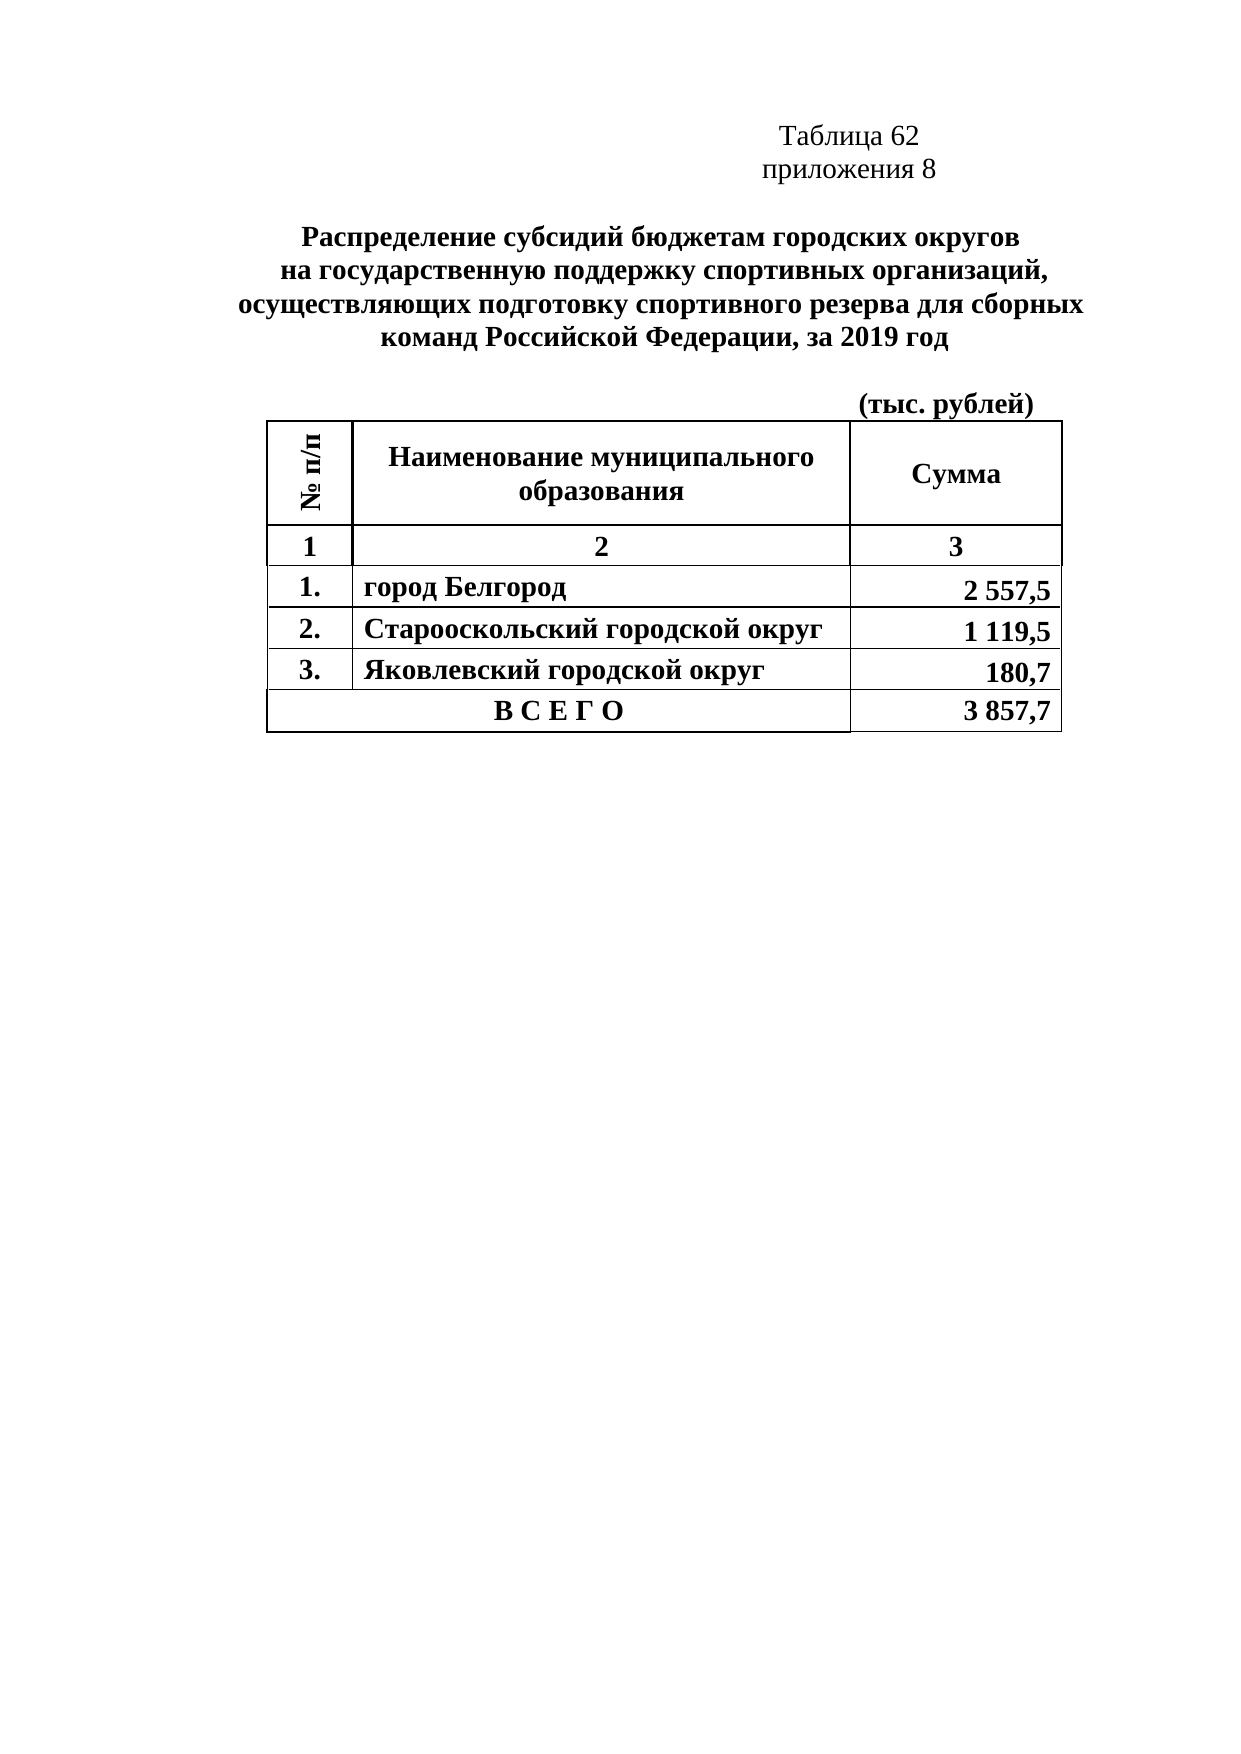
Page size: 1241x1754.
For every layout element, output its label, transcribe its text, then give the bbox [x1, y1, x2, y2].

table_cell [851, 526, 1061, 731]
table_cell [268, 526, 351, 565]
text (тыс. рублей) [177, 386, 1034, 420]
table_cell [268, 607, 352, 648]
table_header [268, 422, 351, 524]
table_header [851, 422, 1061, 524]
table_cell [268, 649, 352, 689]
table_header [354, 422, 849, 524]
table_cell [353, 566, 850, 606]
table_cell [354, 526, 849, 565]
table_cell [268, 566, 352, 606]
text Распределение субсидий бюджетам городских округов на государственную поддержку спортивных организаций, осуществляющих подготовку спортивного резерва для сборных команд Российской Федерации, за 2019 год [177, 219, 1152, 353]
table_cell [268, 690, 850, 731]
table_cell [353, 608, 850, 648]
text приложения 8 [546, 152, 1152, 185]
text Таблица 62 [546, 118, 1152, 152]
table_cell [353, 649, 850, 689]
